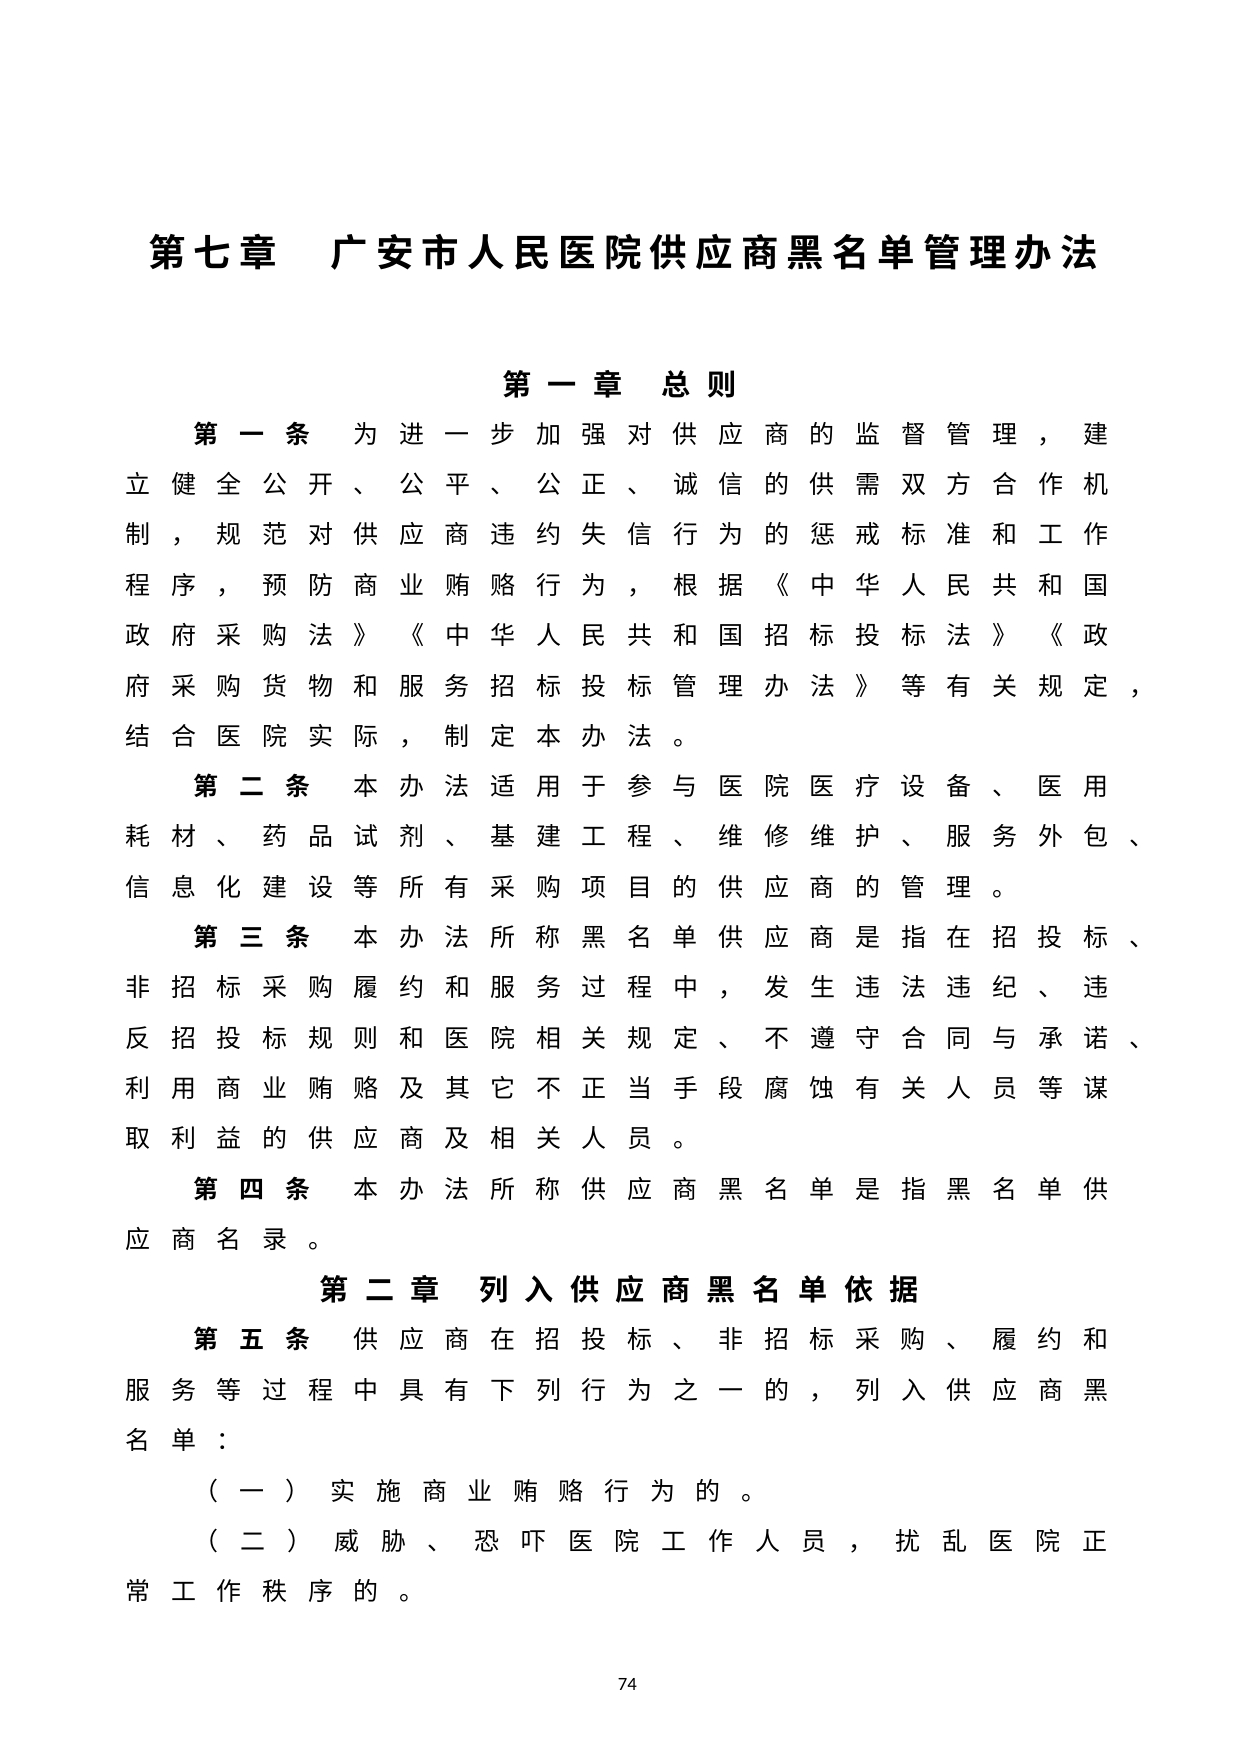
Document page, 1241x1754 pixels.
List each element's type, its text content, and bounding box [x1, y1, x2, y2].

text 第七章 广安市人民医院供应商黑名单管理办法 [125, 200, 1129, 301]
text 第一条 为进一步加强对供应商的监督管理，建立健全公开、公平、公正、诚信的供需双方合作机制，规范对供应商违约失信行为的惩戒标准和工作程序，预防商业贿赂行为，根据《中华人民共和国政府采购法》《中华人民共和国招标投标法》《政府采购货物和服务招标投标管理办法》等有关规定，结合医院实际，制定本办法。 [125, 407, 1129, 759]
text 第五条 供应商在招投标、非招标采购、履约和服务等过程中具有下列行为之一的，列入供应商黑名单： [125, 1313, 1129, 1464]
text 第二条 本办法适用于参与医院医疗设备、医用耗材、药品试剂、基建工程、维修维护、服务外包、信息化建设等所有采购项目的供应商的管理。 [125, 759, 1129, 911]
text 第一章 总则 [125, 357, 1129, 407]
text 第三条 本办法所称黑名单供应商是指在招投标、非招标采购履约和服务过程中，发生违法违纪、违反招投标规则和医院相关规定、不遵守合同与承诺、利用商业贿赂及其它不正当手段腐蚀有关人员等谋取利益的供应商及相关人员。 [125, 911, 1129, 1162]
text 第四条 本办法所称供应商黑名单是指黑名单供应商名录。 [125, 1162, 1129, 1263]
text 第二章 列入供应商黑名单依据 [125, 1263, 1129, 1313]
text （二）威胁、恐吓医院工作人员，扰乱医院正常工作秩序的。 [125, 1514, 1129, 1615]
text （一）实施商业贿赂行为的。 [125, 1464, 1129, 1514]
